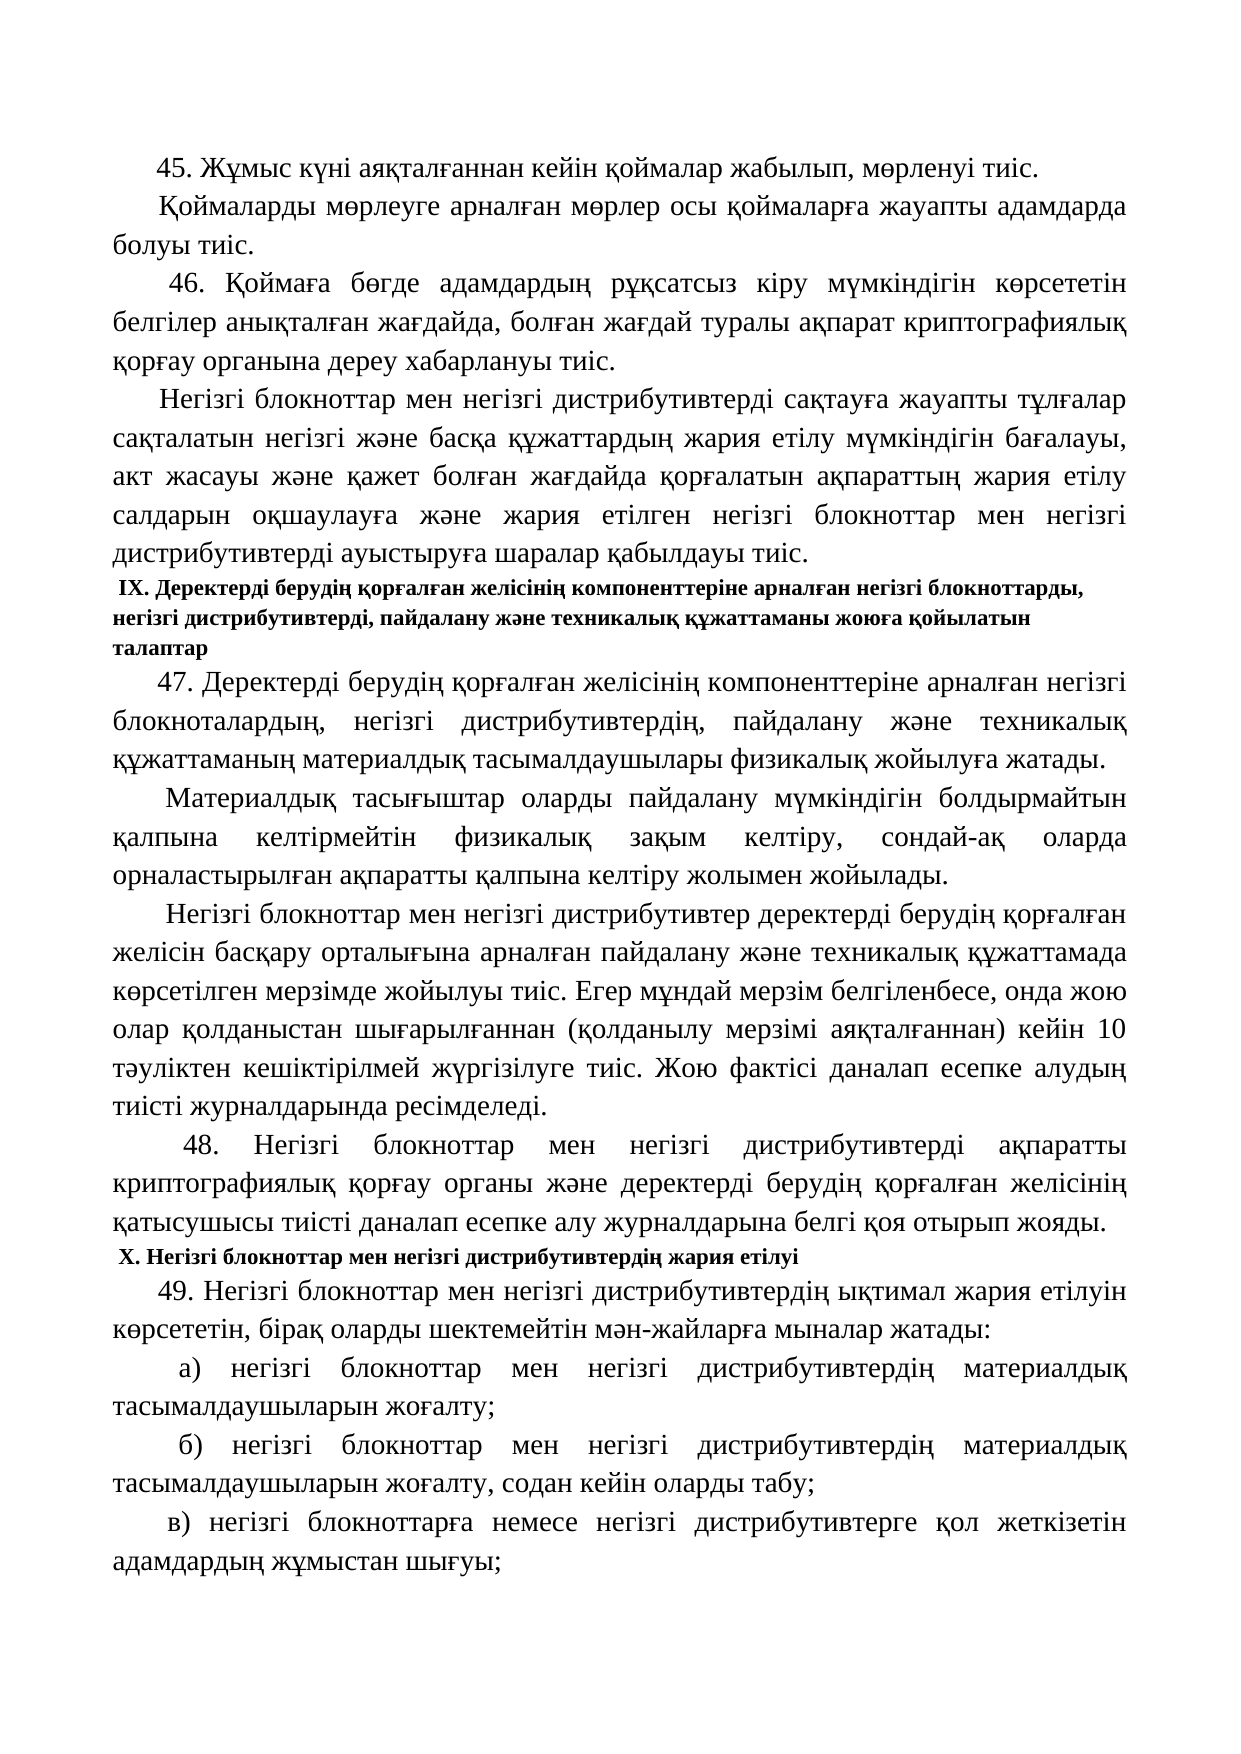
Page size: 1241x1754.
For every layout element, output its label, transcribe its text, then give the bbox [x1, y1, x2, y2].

text 45. Жұмыс күні аяқталғаннан кейін қоймалар жабылып, мөрленуі тиіс. [112, 150, 1128, 183]
text Негізгі блокноттар мен негізгі дистрибутивтерді сақтауға жауапты тұлғалар сақталатын негізгі және басқа құжаттардың жария етілу мүмкіндігін бағалауы, акт жасауы және қажет болған жағдайда қорғалатын ақпараттың жария етілу салдарын оқшаулауға және жария етілген негізгі блокноттар мен негізгі дистрибутивтерді ауыстыруға шаралар қабылдауы тиіс. [112, 381, 1128, 569]
text 46. Қоймаға бөгде адамдардың рұқсатсыз кіру мүмкіндігін көрсететін белгілер анықталған жағдайда, болған жағдай туралы ақпарат криптографиялық қорғау органына дереу хабарлануы тиіс. [112, 266, 1128, 376]
text 49. Негізгі блокноттар мен негізгі дистрибутивтердің ықтимал жария етілуін көрсететін, бірақ оларды шектемейтін мән-жайларға мыналар жатады: [112, 1273, 1128, 1345]
text Х. Негізгі блокноттар мен негізгі дистрибутивтердің жария етілуі [112, 1243, 1128, 1269]
text б) негізгі блокноттар мен негізгі дистрибутивтердің материалдық тасымалдаушыларын жоғалту, содан кейін оларды табу; [112, 1427, 1128, 1499]
text 47. Деректерді берудің қорғалған желісінің компоненттеріне арналған негізгі блокноталардың, негізгі дистрибутивтердің, пайдалану және техникалық құжаттаманың материалдық тасымалдаушылары физикалық жойылуға жатады. [112, 664, 1128, 775]
text в) негізгі блокноттарға немесе негізгі дистрибутивтерге қол жеткізетін адамдардың жұмыстан шығуы; [112, 1504, 1128, 1576]
text ІХ. Деректерді берудің қорғалған желісінің компоненттеріне арналған негізгі блокноттарды, негізгі дистрибутивтерді, пайдалану және техникалық құжаттаманы жоюға қойылатын талаптар [112, 574, 1128, 661]
text Материалдық тасығыштар оларды пайдалану мүмкіндігін болдырмайтын қалпына келтірмейтін физикалық зақым келтіру, сондай-ақ оларда орналастырылған ақпаратты қалпына келтіру жолымен жойылады. [112, 780, 1128, 891]
text Негізгі блокноттар мен негізгі дистрибутивтер деректерді берудің қорғалған желісін басқару орталығына арналған пайдалану және техникалық құжаттамада көрсетілген мерзімде жойылуы тиіс. Егер мұндай мерзім белгіленбесе, онда жою олар қолданыстан шығарылғаннан (қолданылу мерзімі аяқталғаннан) кейін 10 тәуліктен кешіктірілмей жүргізілуге тиіс. Жою фактісі даналап есепке алудың тиісті журналдарында ресімделеді. [112, 896, 1128, 1122]
text а) негізгі блокноттар мен негізгі дистрибутивтердің материалдық тасымалдаушыларын жоғалту; [112, 1350, 1128, 1422]
text Қоймаларды мөрлеуге арналған мөрлер осы қоймаларға жауапты адамдарда болуы тиіс. [112, 188, 1128, 261]
text 48. Негізгі блокноттар мен негізгі дистрибутивтерді ақпаратты криптографиялық қорғау органы және деректерді берудің қорғалған желісінің қатысушысы тиісті даналап есепке алу журналдарына белгі қоя отырып жояды. [112, 1127, 1128, 1238]
